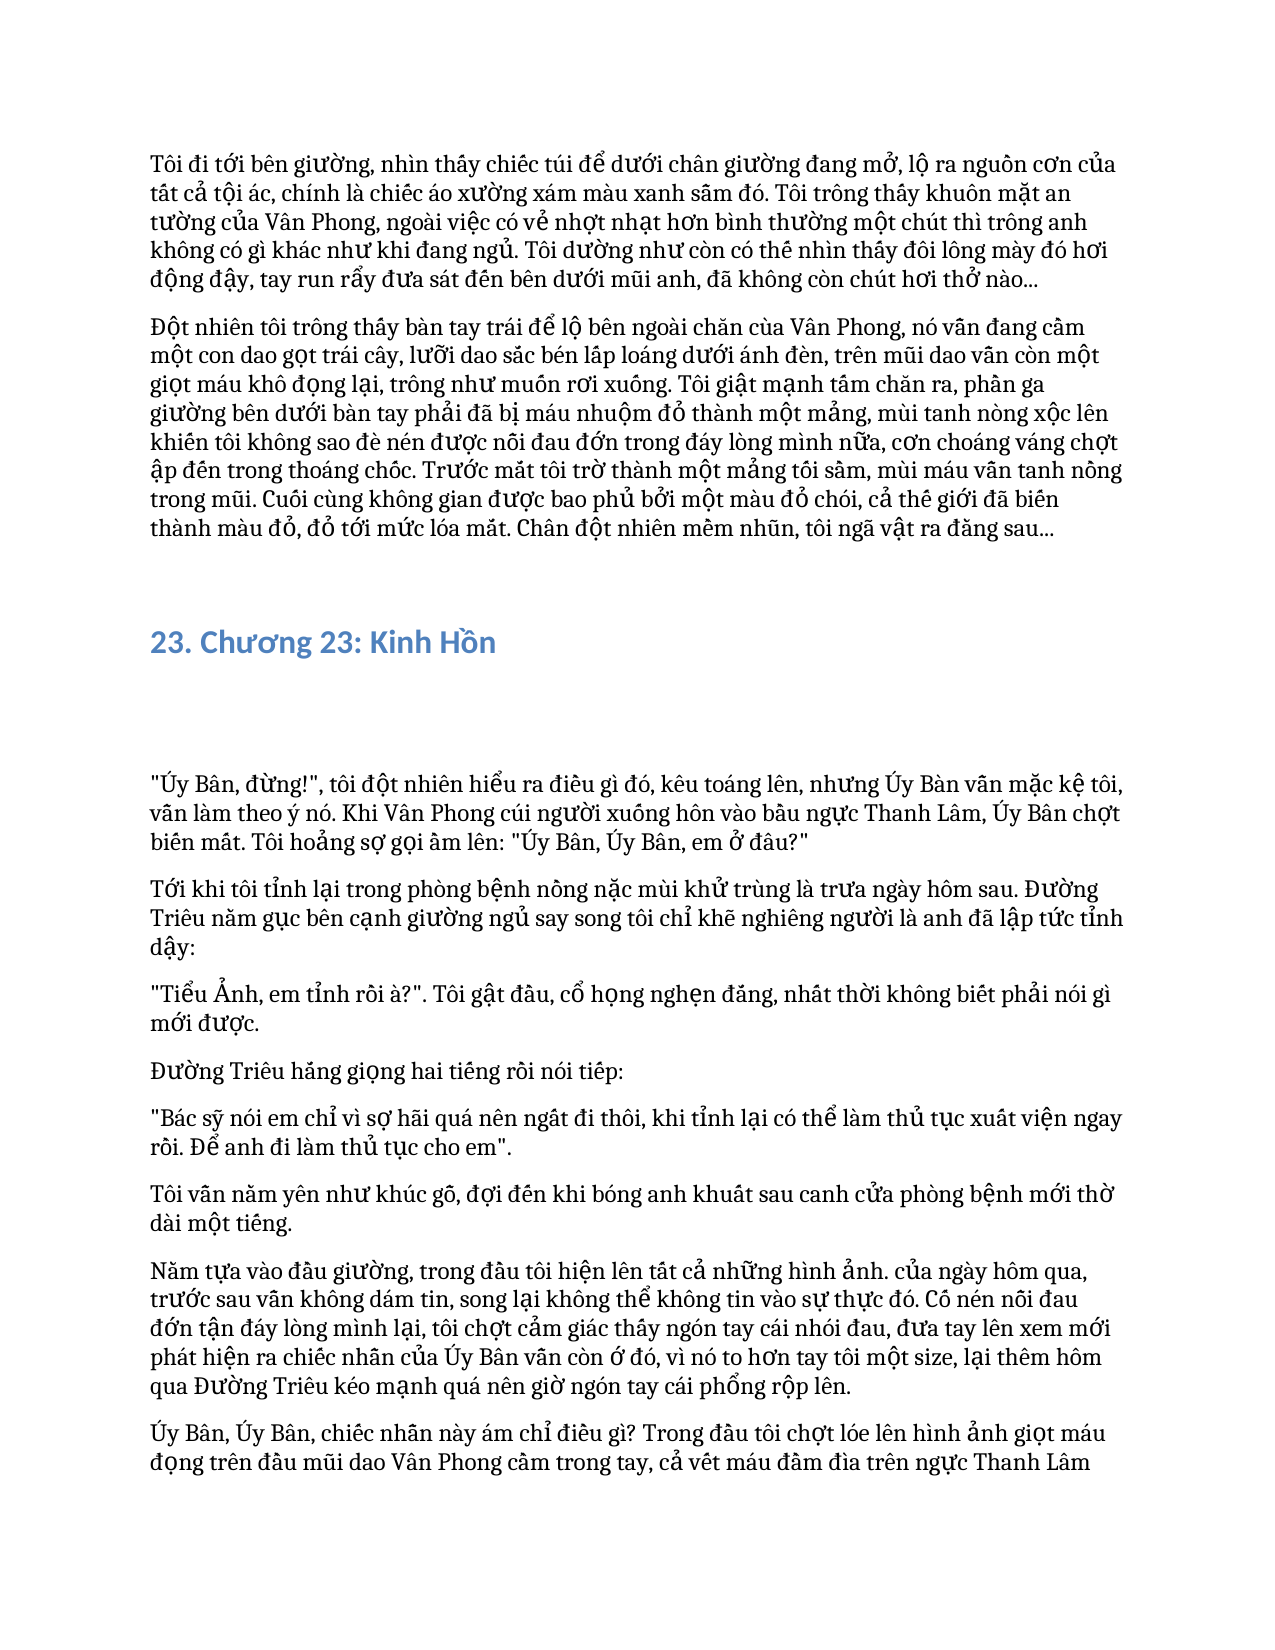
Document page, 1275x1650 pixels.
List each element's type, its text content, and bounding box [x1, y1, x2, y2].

text Tôi đi tới bên giường, nhìn thấy chiếc túi để dưới chân giường đang mở, lộ ra nguồn cơn của tất cả tội ác, chính là chiếc áo xường xám màu xanh sẫm đó. Tôi trông thấy khuôn mặt an tường của Vân Phong, ngoài việc có vẻ nhợt nhạt hơn bình thường một chút thì trông anh không có gì khác như khi đang ngủ. Tôi dường như còn có thế nhìn thấy đôi lông mày đó hơi động đậy, tay run rẩy đưa sát đến bên dưới mũi anh, đã không còn chút hơi thở nào... [150, 150, 1125, 294]
text Nằm tựa vào đầu giường, trong đầu tôi hiện lên tất cả những hình ảnh. của ngày hôm qua, trước sau vẫn không dám tin, song lại không thể không tin vào sự thực đó. Cố nén nỗi đau đớn tận đáy lòng mình lại, tôi chợt cảm giác thấy ngón tay cái nhói đau, đưa tay lên xem mới phát hiện ra chiếc nhẫn của Úy Bân vẫn còn ớ đó, vì nó to hơn tay tôi một size, lại thêm hôm qua Đường Triêu kéo mạnh quá nên giờ ngón tay cái phổng rộp lên. [150, 1257, 1125, 1400]
text Tới khi tôi tỉnh lại trong phòng bệnh nồng nặc mùi khử trùng là trưa ngày hôm sau. Đường Triêu nằm gục bên cạnh giường ngủ say song tôi chỉ khẽ nghiêng người là anh đã lập tức tỉnh dậy: [150, 875, 1125, 962]
text "Tiểu Ảnh, em tỉnh rồi à?". Tôi gật đầu, cổ họng nghẹn đắng, nhất thời không biết phải nói gì mới được. [150, 980, 1125, 1038]
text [150, 1419, 1125, 1477]
text Tôi vẫn nằm yên như khúc gỗ, đợi đến khi bóng anh khuất sau canh cửa phòng bệnh mới thờ dài một tiếng. [150, 1180, 1125, 1238]
subtitle 23. Chương 23: Kinh Hồn [150, 621, 1125, 662]
text Đột nhiên tôi trông thấy bàn tay trái để lộ bên ngoài chăn cùa Vân Phong, nó vẫn đang cầm một con dao gọt trái cây, lưỡi dao sắc bén lấp loáng dưới ánh đèn, trên mũi dao vẫn còn một giọt máu khô đọng lại, trông như muốn rơi xuống. Tôi giật mạnh tấm chăn ra, phần ga giường bên dưới bàn tay phải đã bị máu nhuộm đỏ thành một mảng, mùi tanh nòng xộc lên khiến tôi không sao đè nén được nỗi đau đớn trong đáy lòng mình nữa, cơn choáng váng chợt ập đến trong thoáng chốc. Trước mắt tôi trờ thành một mảng tối sầm, mùi máu vẫn tanh nồng trong mũi. Cuối cùng không gian được bao phủ bởi một màu đỏ chói, cả thế giới đã biến thành màu đỏ, đỏ tới mức lóa mắt. Chân đột nhiên mềm nhũn, tôi ngã vật ra đằng sau... [150, 312, 1125, 600]
text Đường Triêu hắng giọng hai tiếng rồi nói tiếp: [150, 1057, 1125, 1085]
text "Úy Bân, đừng!", tôi đột nhiên hiểu ra điều gì đó, kêu toáng lên, nhưng Úy Bàn vẫn mặc kệ tôi, vẫn làm theo ý nó. Khi Vân Phong cúi người xuống hôn vào bầu ngực Thanh Lâm, Úy Bân chợt biến mất. Tôi hoảng sợ gọi ầm lên: "Úy Bân, Úy Bân, em ở đâu?" [150, 770, 1125, 857]
text "Bác sỹ nói em chỉ vì sợ hãi quá nên ngất đi thôi, khi tỉnh lại có thể làm thủ tục xuất viện ngay rồi. Để anh đi làm thủ tục cho em". [150, 1104, 1125, 1162]
